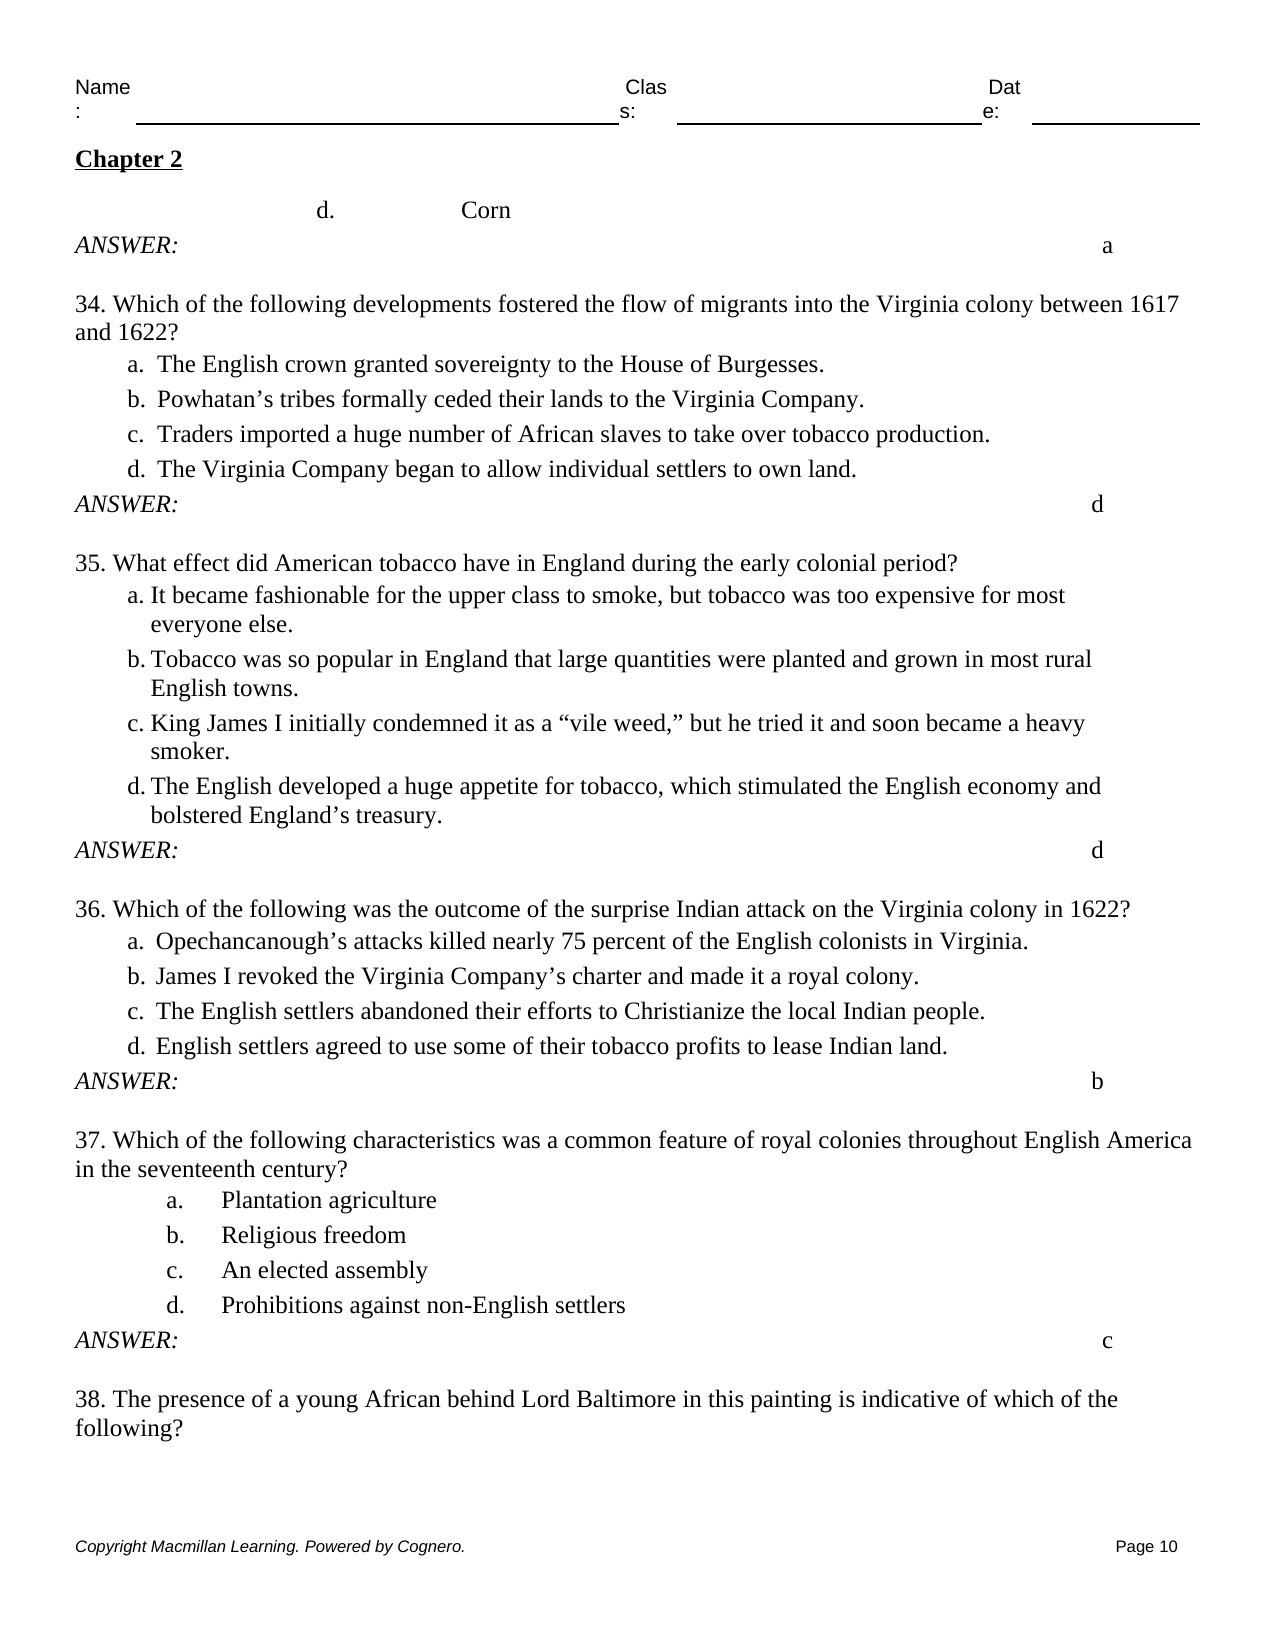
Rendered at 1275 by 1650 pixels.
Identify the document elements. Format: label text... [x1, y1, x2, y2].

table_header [75, 1385, 1200, 1442]
table_header 36. Which of the following was the outcome of the surprise Indian attack on the Virginia colony in 1622? [75, 894, 1200, 1098]
table_header 34. Which of the following developments fostered the flow of migrants into the Virginia colony between 1617 and 1622? [75, 289, 1200, 521]
table_header 35. What effect did American tobacco have in England during the early colonial period? [75, 548, 1200, 867]
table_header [75, 192, 1200, 262]
table_header 37. Which of the following characteristics was a common feature of royal colonies throughout English America in the seventeenth century? [75, 1125, 1200, 1358]
